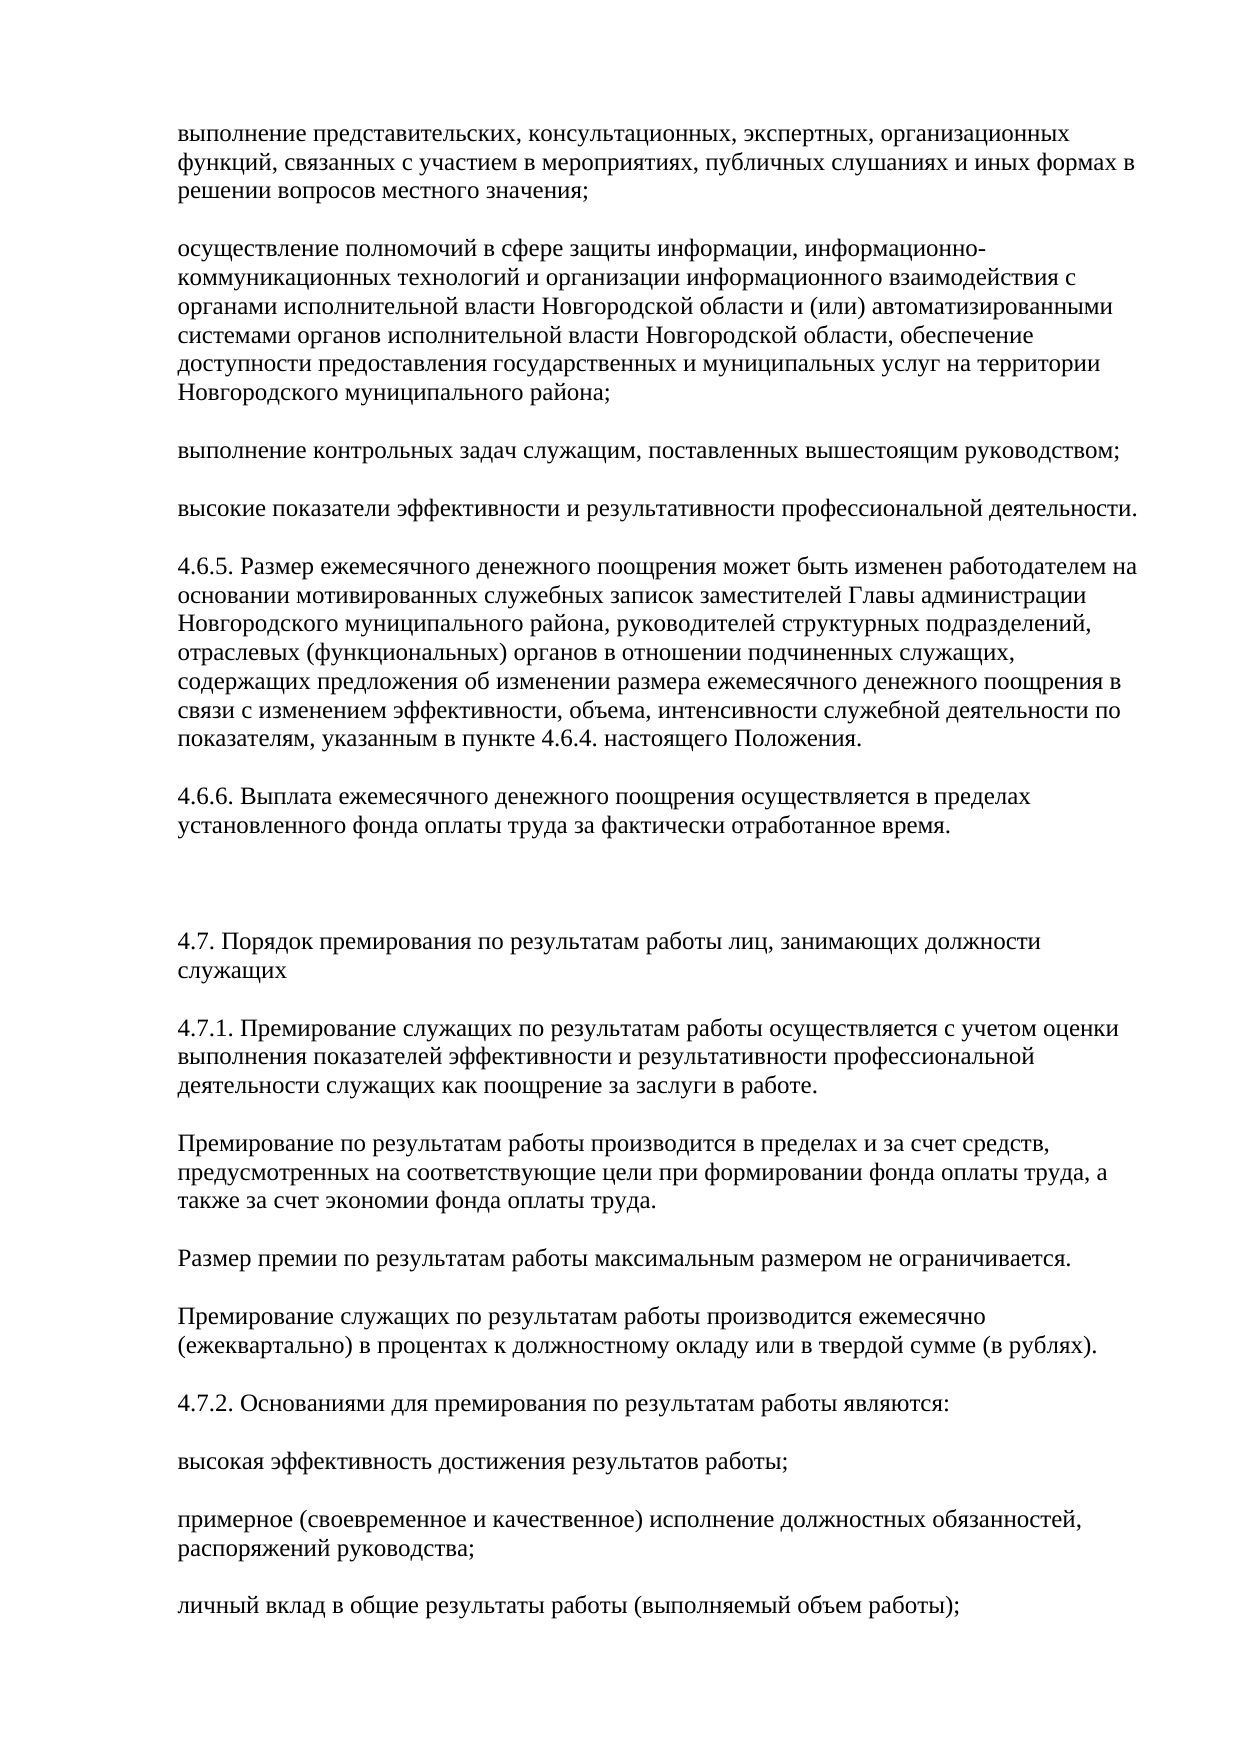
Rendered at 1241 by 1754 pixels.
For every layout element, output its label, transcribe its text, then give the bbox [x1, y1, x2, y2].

text 4.7.2. Основаниями для премирования по результатам работы являются: [177, 1388, 1152, 1417]
text выполнение контрольных задач служащим, поставленных вышестоящим руководством; [177, 435, 1152, 464]
text Размер премии по результатам работы максимальным размером не ограничивается. [177, 1243, 1152, 1272]
text 4.7.1. Премирование служащих по результатам работы осуществляется с учетом оценки выполнения показателей эффективности и результативности профессиональной деятельности служащих как поощрение за заслуги в работе. [177, 1013, 1152, 1099]
text личный вклад в общие результаты работы (выполняемый объем работы); [177, 1591, 1152, 1619]
text Премирование служащих по результатам работы производится ежемесячно (ежеквартально) в процентах к должностному окладу или в твердой сумме (в рублях). [177, 1301, 1152, 1359]
text осуществление полномочий в сфере защиты информации, информационно-коммуникационных технологий и организации информационного взаимодействия с органами исполнительной власти Новгородской области и (или) автоматизированными системами органов исполнительной власти Новгородской области, обеспечение доступности предоставления государственных и муниципальных услуг на территории Новгородского муниципального района; [177, 233, 1152, 406]
text 4.6.6. Выплата ежемесячного денежного поощрения осуществляется в пределах установленного фонда оплаты труда за фактически отработанное время. [177, 781, 1152, 839]
text Премирование по результатам работы производится в пределах и за счет средств, предусмотренных на соответствующие цели при формировании фонда оплаты труда, а также за счет экономии фонда оплаты труда. [177, 1128, 1152, 1214]
text 4.7. Порядок премирования по результатам работы лиц, занимающих должности служащих [177, 926, 1152, 983]
text выполнение представительских, консультационных, экспертных, организационных функций, связанных с участием в мероприятиях, публичных слушаниях и иных формах в решении вопросов местного значения; [177, 118, 1152, 204]
text высокие показатели эффективности и результативности профессиональной деятельности. [177, 493, 1152, 522]
text 4.6.5. Размер ежемесячного денежного поощрения может быть изменен работодателем на основании мотивированных служебных записок заместителей Главы администрации Новгородского муниципального района, руководителей структурных подразделений, отраслевых (функциональных) органов в отношении подчиненных служащих, содержащих предложения об изменении размера ежемесячного денежного поощрения в связи с изменением эффективности, объема, интенсивности служебной деятельности по показателям, указанным в пункте 4.6.4. настоящего Положения. [177, 551, 1152, 752]
text примерное (своевременное и качественное) исполнение должностных обязанностей, распоряжений руководства; [177, 1504, 1152, 1561]
text высокая эффективность достижения результатов работы; [177, 1446, 1152, 1475]
